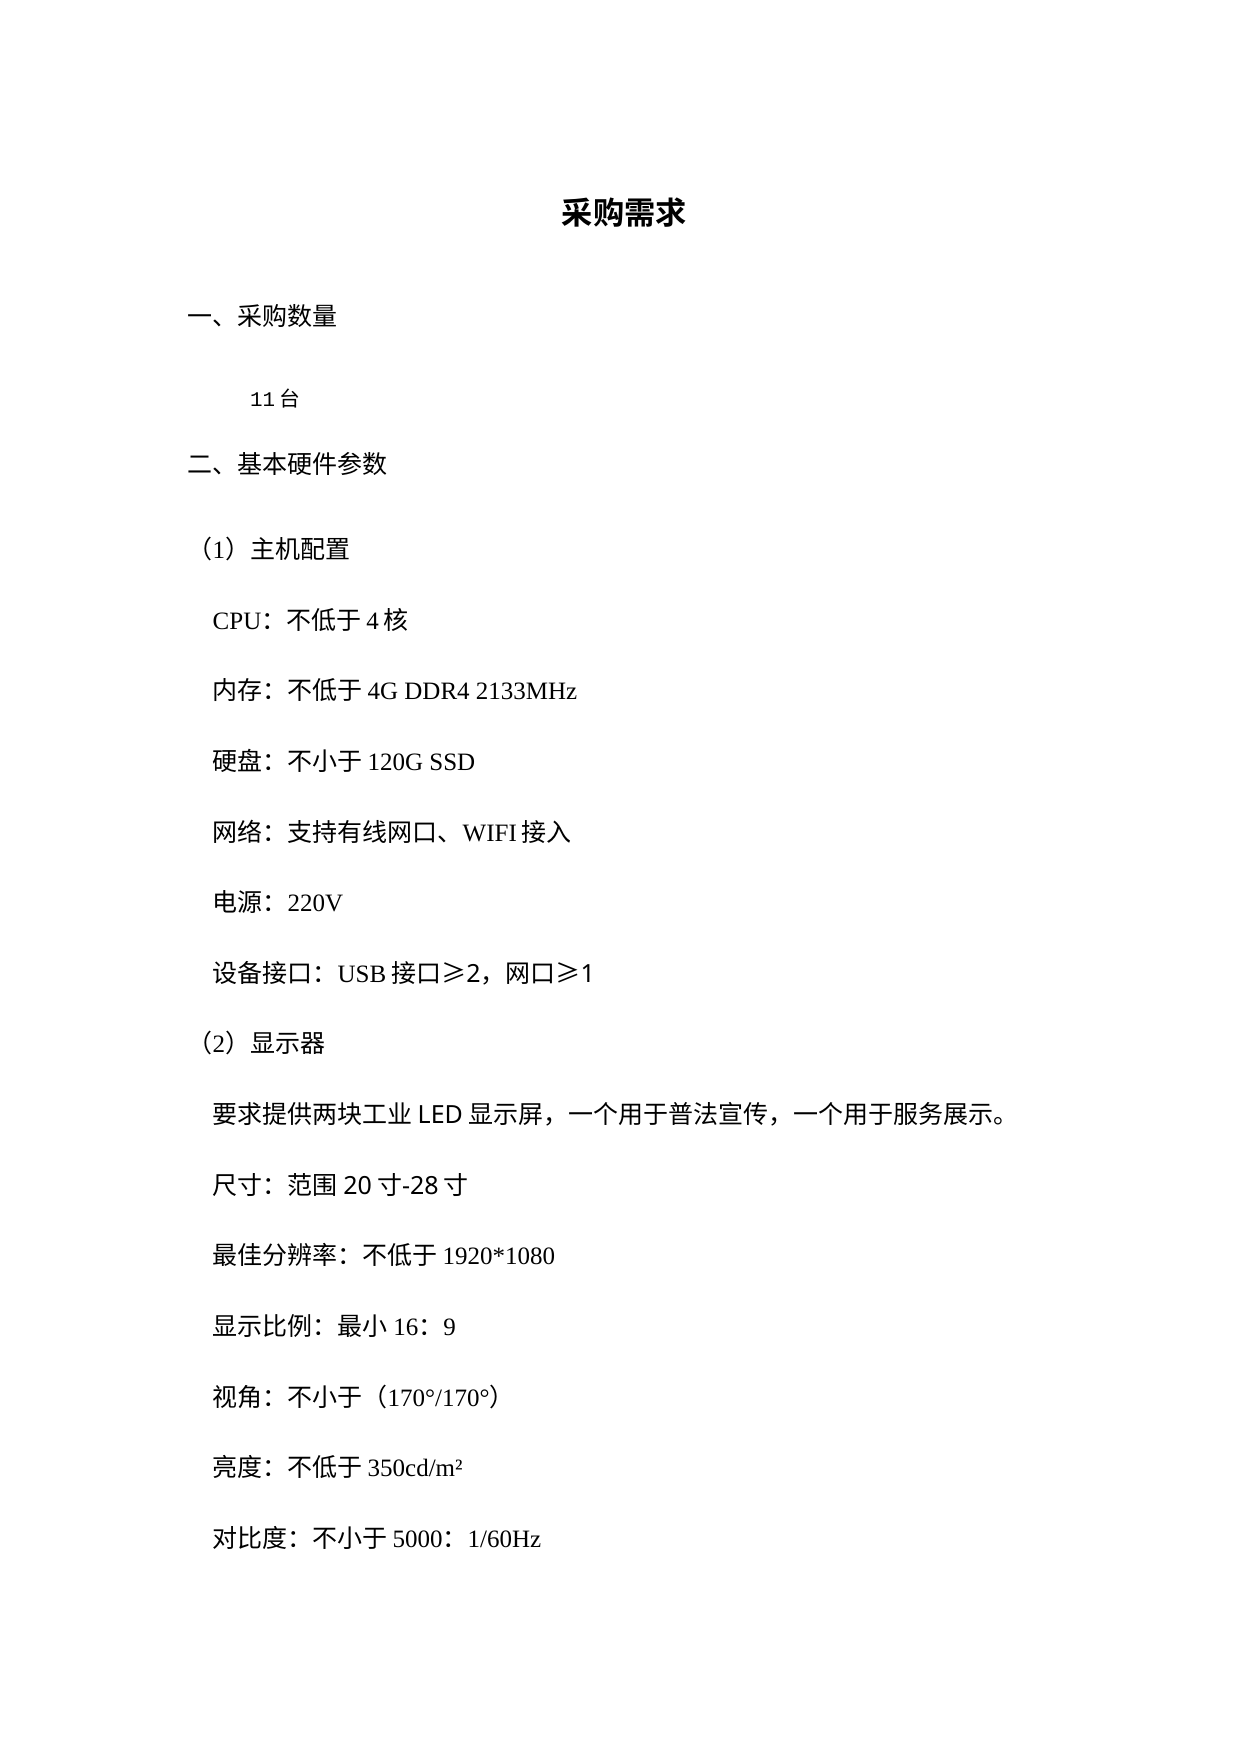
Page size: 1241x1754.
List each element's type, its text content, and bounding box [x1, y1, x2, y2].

text 要求提供两块工业LED显示屏，一个用于普法宣传，一个用于服务展示。 [187, 1094, 1053, 1131]
text 网络：支持有线网口、WIFI接入 [187, 812, 1053, 848]
text 最佳分辨率：不低于1920*1080 [187, 1236, 1053, 1272]
text 内存：不低于4G DDR4 2133MHz [187, 671, 1053, 707]
text 亮度：不低于350cd/m² [187, 1448, 1053, 1484]
text 电源：220V [187, 883, 1053, 919]
list 二、基本硬件参数 [187, 430, 1053, 495]
text CPU：不低于4核 [187, 600, 1053, 636]
subtitle 采购需求 [187, 178, 1053, 243]
text （2）显示器 [187, 1024, 1053, 1060]
list 11台 [187, 381, 1053, 414]
text 显示比例：最小 16：9 [187, 1306, 1053, 1343]
text 对比度：不小于5000：1/60Hz [187, 1518, 1053, 1554]
text 硬盘：不小于120G SSD [187, 741, 1053, 778]
text 视角：不小于（170°/170°） [187, 1377, 1053, 1413]
text 设备接口：USB接口≥2，网口≥1 [187, 953, 1053, 989]
text （1）主机配置 [187, 529, 1053, 566]
text 尺寸：范围 20寸-28寸 [187, 1165, 1053, 1201]
list 采购数量 [187, 282, 1053, 347]
